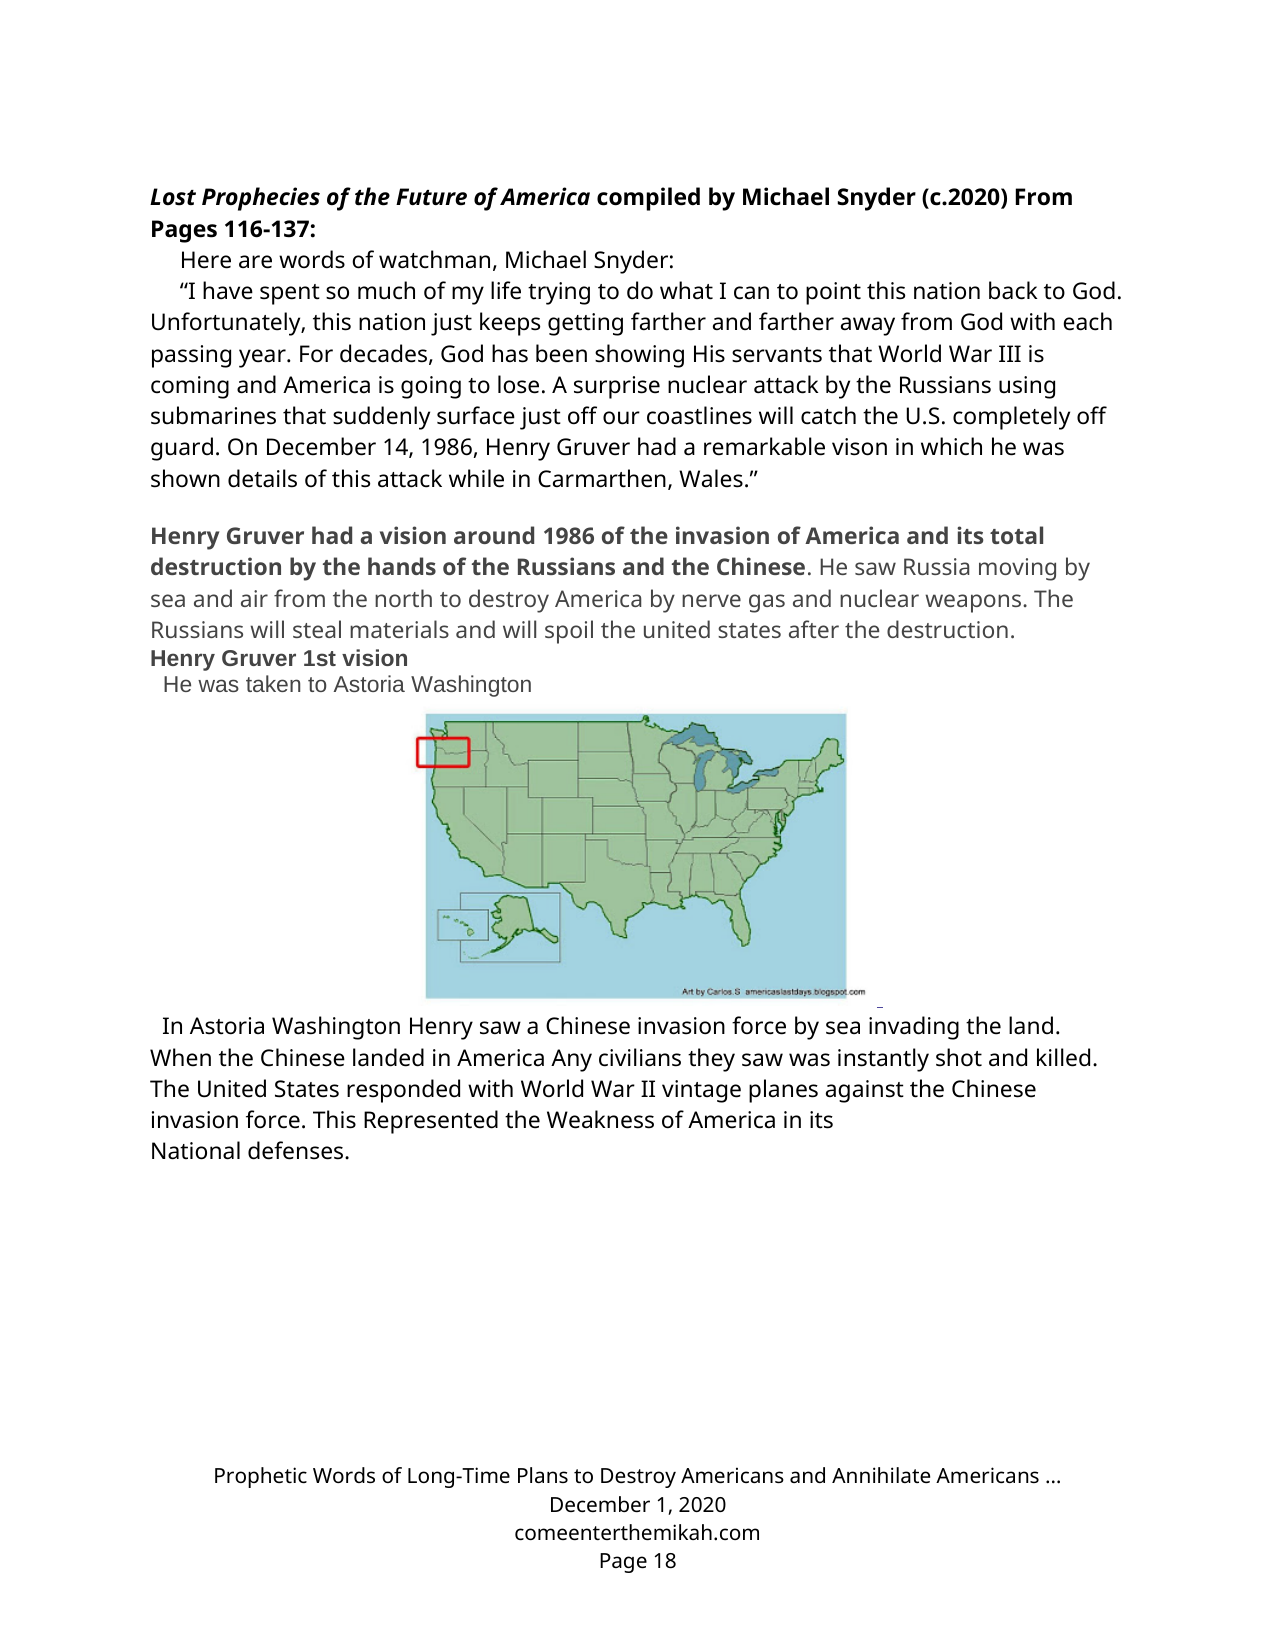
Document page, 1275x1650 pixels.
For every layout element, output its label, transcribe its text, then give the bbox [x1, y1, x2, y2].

picture [392, 697, 877, 1006]
text Here are words of watchman, Michael Snyder: [150, 244, 1125, 275]
text In Astoria Washington Henry saw a Chinese invasion force by sea invading the land. When the Chinese landed in America Any civilians they saw was instantly shot and killed. The United States responded with World War II vintage planes against the Chinese invasion force. This Represented the Weakness of America in its [150, 1010, 1125, 1135]
text National defenses. [150, 1135, 1125, 1166]
text Henry Gruver had a vision around 1986 of the invasion of America and its total destruction by the hands of the Russians and the Chinese. He saw Russia moving by sea and air from the north to destroy America by nerve gas and nuclear weapons. The Russians will steal materials and will spoil the united states after the destruction. Henry Gruver 1st vision He was taken to Astoria Washington [408, 520, 1125, 698]
text Lost Prophecies of the Future of America compiled by Michael Snyder (c.2020) From Pages 116-137: [150, 181, 1125, 244]
text “I have spent so much of my life trying to do what I can to point this nation back to God. Unfortunately, this nation just keeps getting farther and farther away from God with each passing year. For decades, God has been showing His servants that World War III is coming and America is going to lose. A surprise nuclear attack by the Russians using submarines that suddenly surface just off our coastlines will catch the U.S. completely off guard. On December 14, 1986, Henry Gruver had a remarkable vison in which he was shown details of this attack while in Carmarthen, Wales.” [150, 275, 1125, 494]
